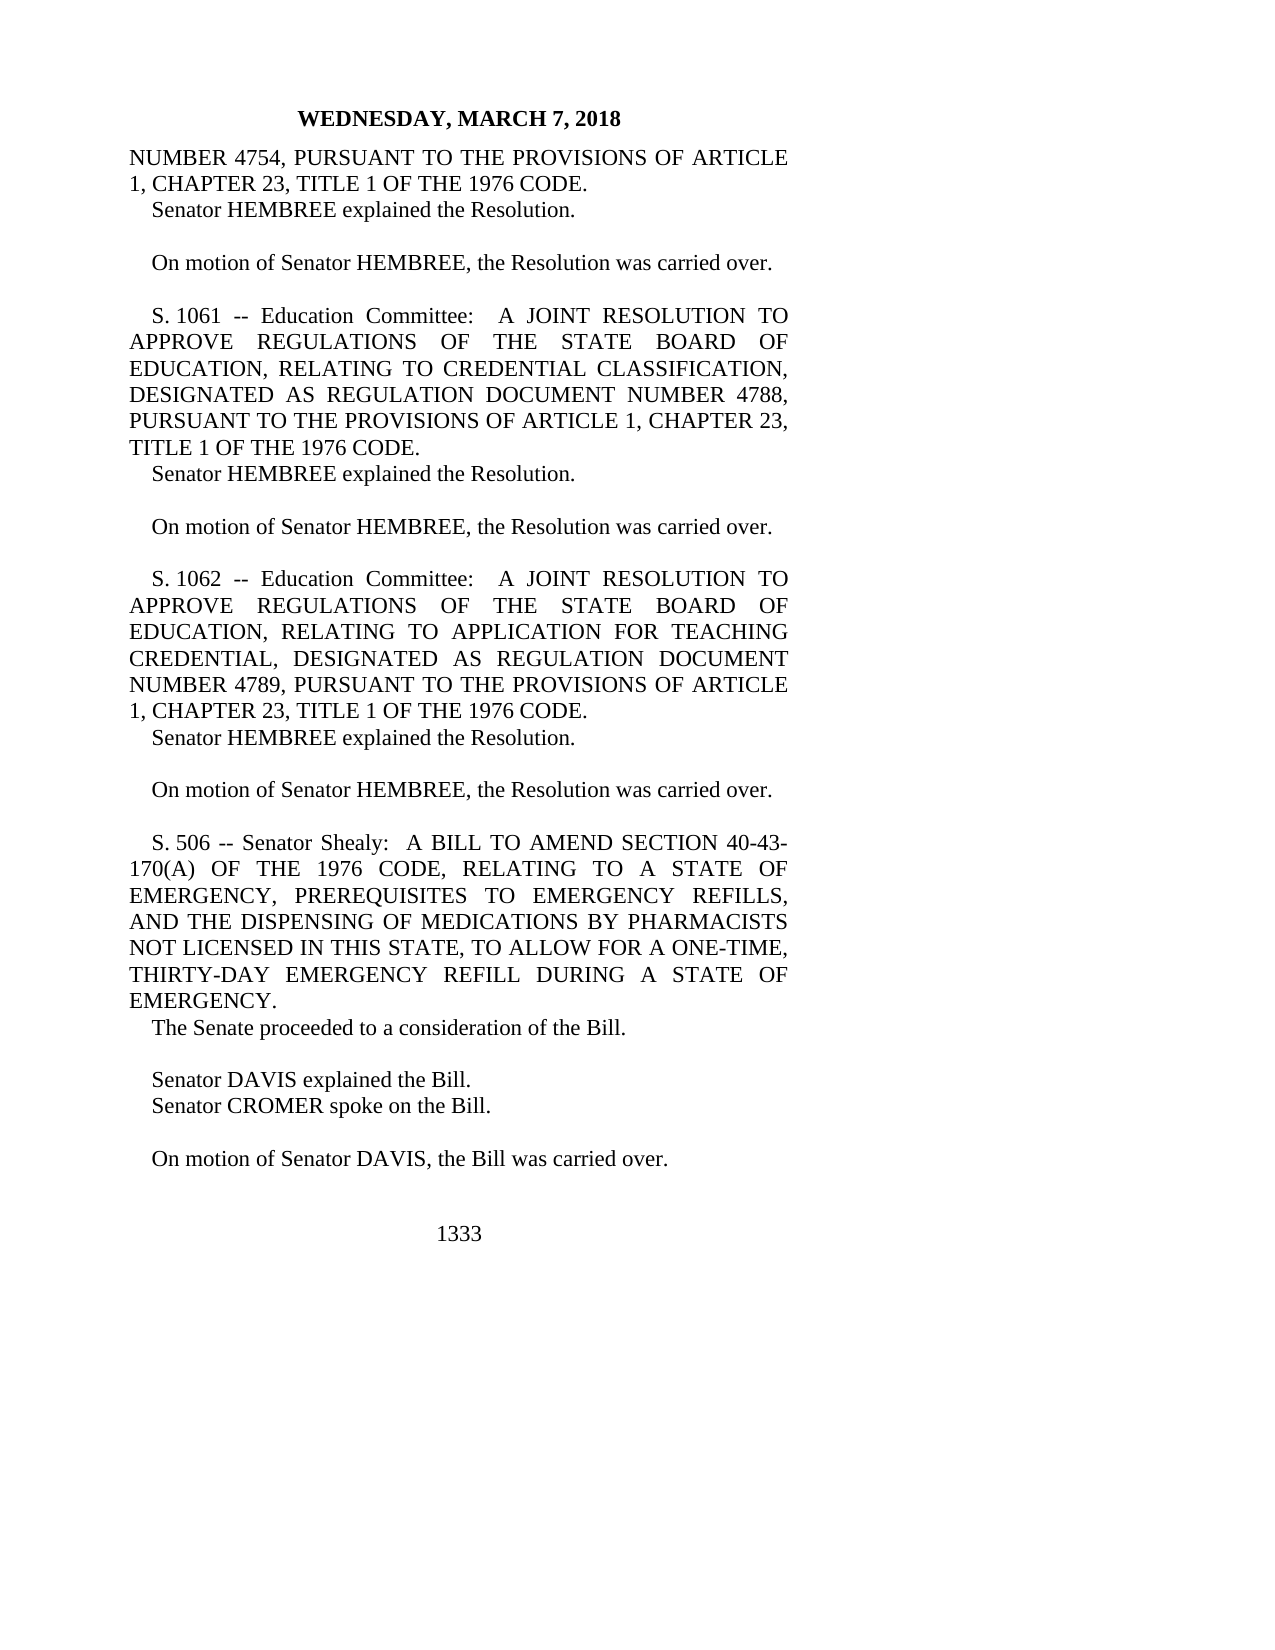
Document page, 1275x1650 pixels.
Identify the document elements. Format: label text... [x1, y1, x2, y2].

text On motion of Senator DAVIS, the Bill was carried over. [129, 1145, 789, 1172]
text S. 506 -- Senator Shealy: A BILL TO AMEND SECTION 40-43-170(A) OF THE 1976 CODE, RELATING TO A STATE OF EMERGENCY, PREREQUISITES TO EMERGENCY REFILLS, AND THE DISPENSING OF MEDICATIONS BY PHARMACISTS NOT LICENSED IN THIS STATE, TO ALLOW FOR A ONE-TIME, THIRTY-DAY EMERGENCY REFILL DURING A STATE OF EMERGENCY. [129, 829, 789, 1013]
text The Senate proceeded to a consideration of the Bill. [129, 1013, 789, 1040]
text Senator HEMBREE explained the Resolution. [129, 460, 789, 486]
text Senator CROMER spoke on the Bill. [129, 1093, 789, 1119]
text Senator DAVIS explained the Bill. [129, 1066, 789, 1093]
text On motion of Senator HEMBREE, the Resolution was carried over. [129, 249, 789, 276]
text Senator HEMBREE explained the Resolution. [129, 197, 789, 223]
text On motion of Senator HEMBREE, the Resolution was carried over. [129, 776, 789, 803]
text Senator HEMBREE explained the Resolution. [129, 724, 789, 750]
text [129, 144, 789, 197]
text On motion of Senator HEMBREE, the Resolution was carried over. [129, 513, 789, 539]
text S. 1062 -- Education Committee: A JOINT RESOLUTION TO APPROVE REGULATIONS OF THE STATE BOARD OF EDUCATION, RELATING TO APPLICATION FOR TEACHING CREDENTIAL, DESIGNATED AS REGULATION DOCUMENT NUMBER 4789, PURSUANT TO THE PROVISIONS OF ARTICLE 1, CHAPTER 23, TITLE 1 OF THE 1976 CODE. [129, 566, 789, 724]
text S. 1061 -- Education Committee: A JOINT RESOLUTION TO APPROVE REGULATIONS OF THE STATE BOARD OF EDUCATION, RELATING TO CREDENTIAL CLASSIFICATION, DESIGNATED AS REGULATION DOCUMENT NUMBER 4788, PURSUANT TO THE PROVISIONS OF ARTICLE 1, CHAPTER 23, TITLE 1 OF THE 1976 CODE. [129, 302, 789, 460]
